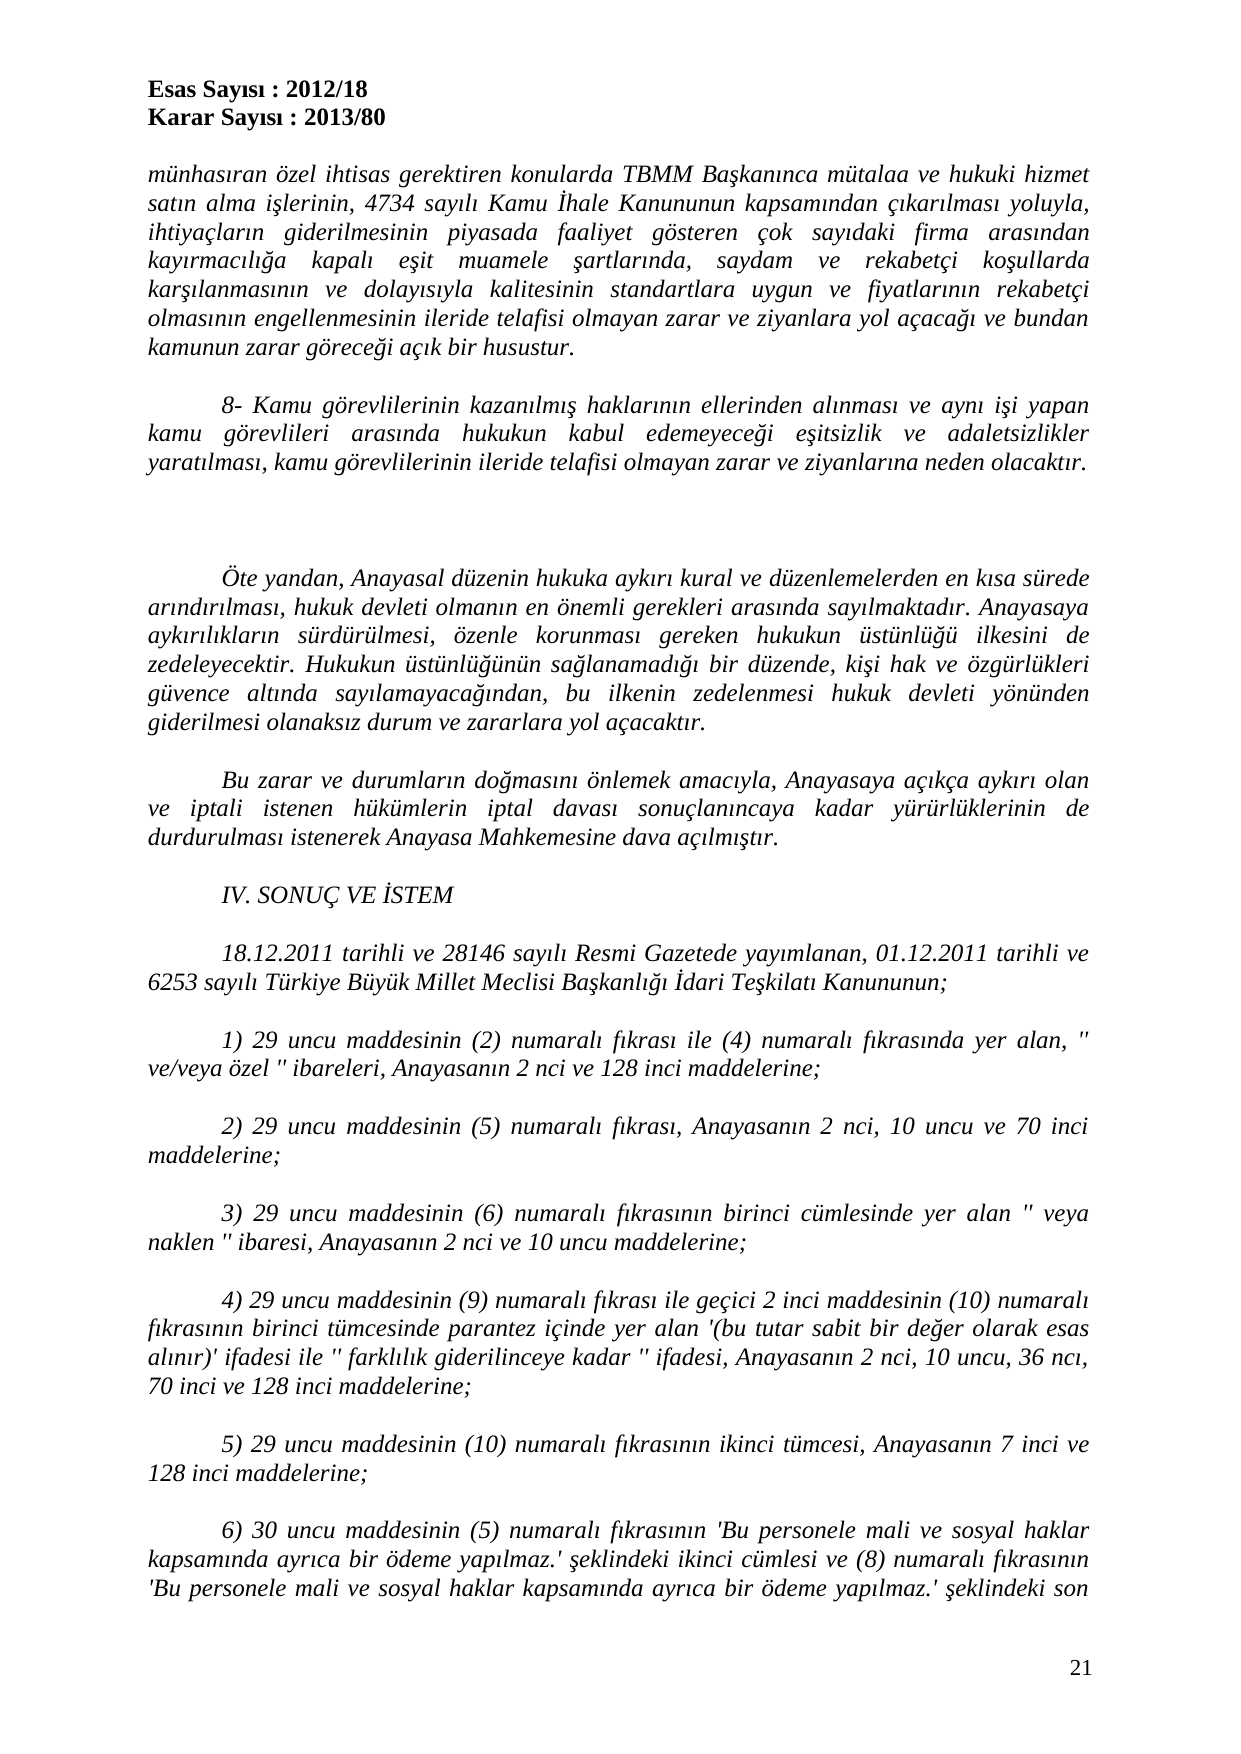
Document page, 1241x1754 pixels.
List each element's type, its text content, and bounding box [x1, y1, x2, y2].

text 1) 29 uncu maddesinin (2) numaralı fıkrası ile (4) numaralı fıkrasında yer alan, '' ve/veya özel '' ibareleri, Anayasanın 2 nci ve 128 inci maddelerine; [148, 1025, 1093, 1082]
text 4) 29 uncu maddesinin (9) numaralı fıkrası ile geçici 2 inci maddesinin (10) numaralı fıkrasının birinci tümcesinde parantez içinde yer alan '(bu tutar sabit bir değer olarak esas alınır)' ifadesi ile '' farklılık giderilinceye kadar '' ifadesi, Anayasanın 2 nci, 10 uncu, 36 ncı, 70 inci ve 128 inci maddelerine; [148, 1285, 1093, 1400]
text Bu zarar ve durumların doğmasını önlemek amacıyla, Anayasaya açıkça aykırı olan ve iptali istenen hükümlerin iptal davası sonuçlanıncaya kadar yürürlüklerinin de durdurulması istenerek Anayasa Mahkemesine dava açılmıştır. [148, 765, 1093, 851]
text 18.12.2011 tarihli ve 28146 sayılı Resmi Gazetede yayımlanan, 01.12.2011 tarihli ve 6253 sayılı Türkiye Büyük Millet Meclisi Başkanlığı İdari Teşkilatı Kanununun; [148, 938, 1093, 996]
text 3) 29 uncu maddesinin (6) numaralı fıkrasının birinci cümlesinde yer alan '' veya naklen '' ibaresi, Anayasanın 2 nci ve 10 uncu maddelerine; [148, 1198, 1093, 1256]
text IV. SONUÇ VE İSTEM [148, 880, 1093, 909]
text Öte yandan, Anayasal düzenin hukuka aykırı kural ve düzenlemelerden en kısa sürede arındırılması, hukuk devleti olmanın en önemli gerekleri arasında sayılmaktadır. Anayasaya aykırılıkların sürdürülmesi, özenle korunması gereken hukukun üstünlüğü ilkesini de zedeleyecektir. Hukukun üstünlüğünün sağlanamadığı bir düzende, kişi hak ve özgürlükleri güvence altında sayılamayacağından, bu ilkenin zedelenmesi hukuk devleti yönünden giderilmesi olanaksız durum ve zararlara yol açacaktır. [148, 563, 1093, 736]
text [148, 1516, 1093, 1602]
text 8- Kamu görevlilerinin kazanılmış haklarının ellerinden alınması ve aynı işi yapan kamu görevlileri arasında hukukun kabul edemeyeceği eşitsizlik ve adaletsizlikler yaratılması, kamu görevlilerinin ileride telafisi olmayan zarar ve ziyanlarına neden olacaktır. [148, 390, 1093, 476]
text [148, 159, 1093, 361]
text 5) 29 uncu maddesinin (10) numaralı fıkrasının ikinci tümcesi, Anayasanın 7 inci ve 128 inci maddelerine; [148, 1429, 1093, 1486]
text 2) 29 uncu maddesinin (5) numaralı fıkrası, Anayasanın 2 nci, 10 uncu ve 70 inci maddelerine; [148, 1111, 1093, 1169]
